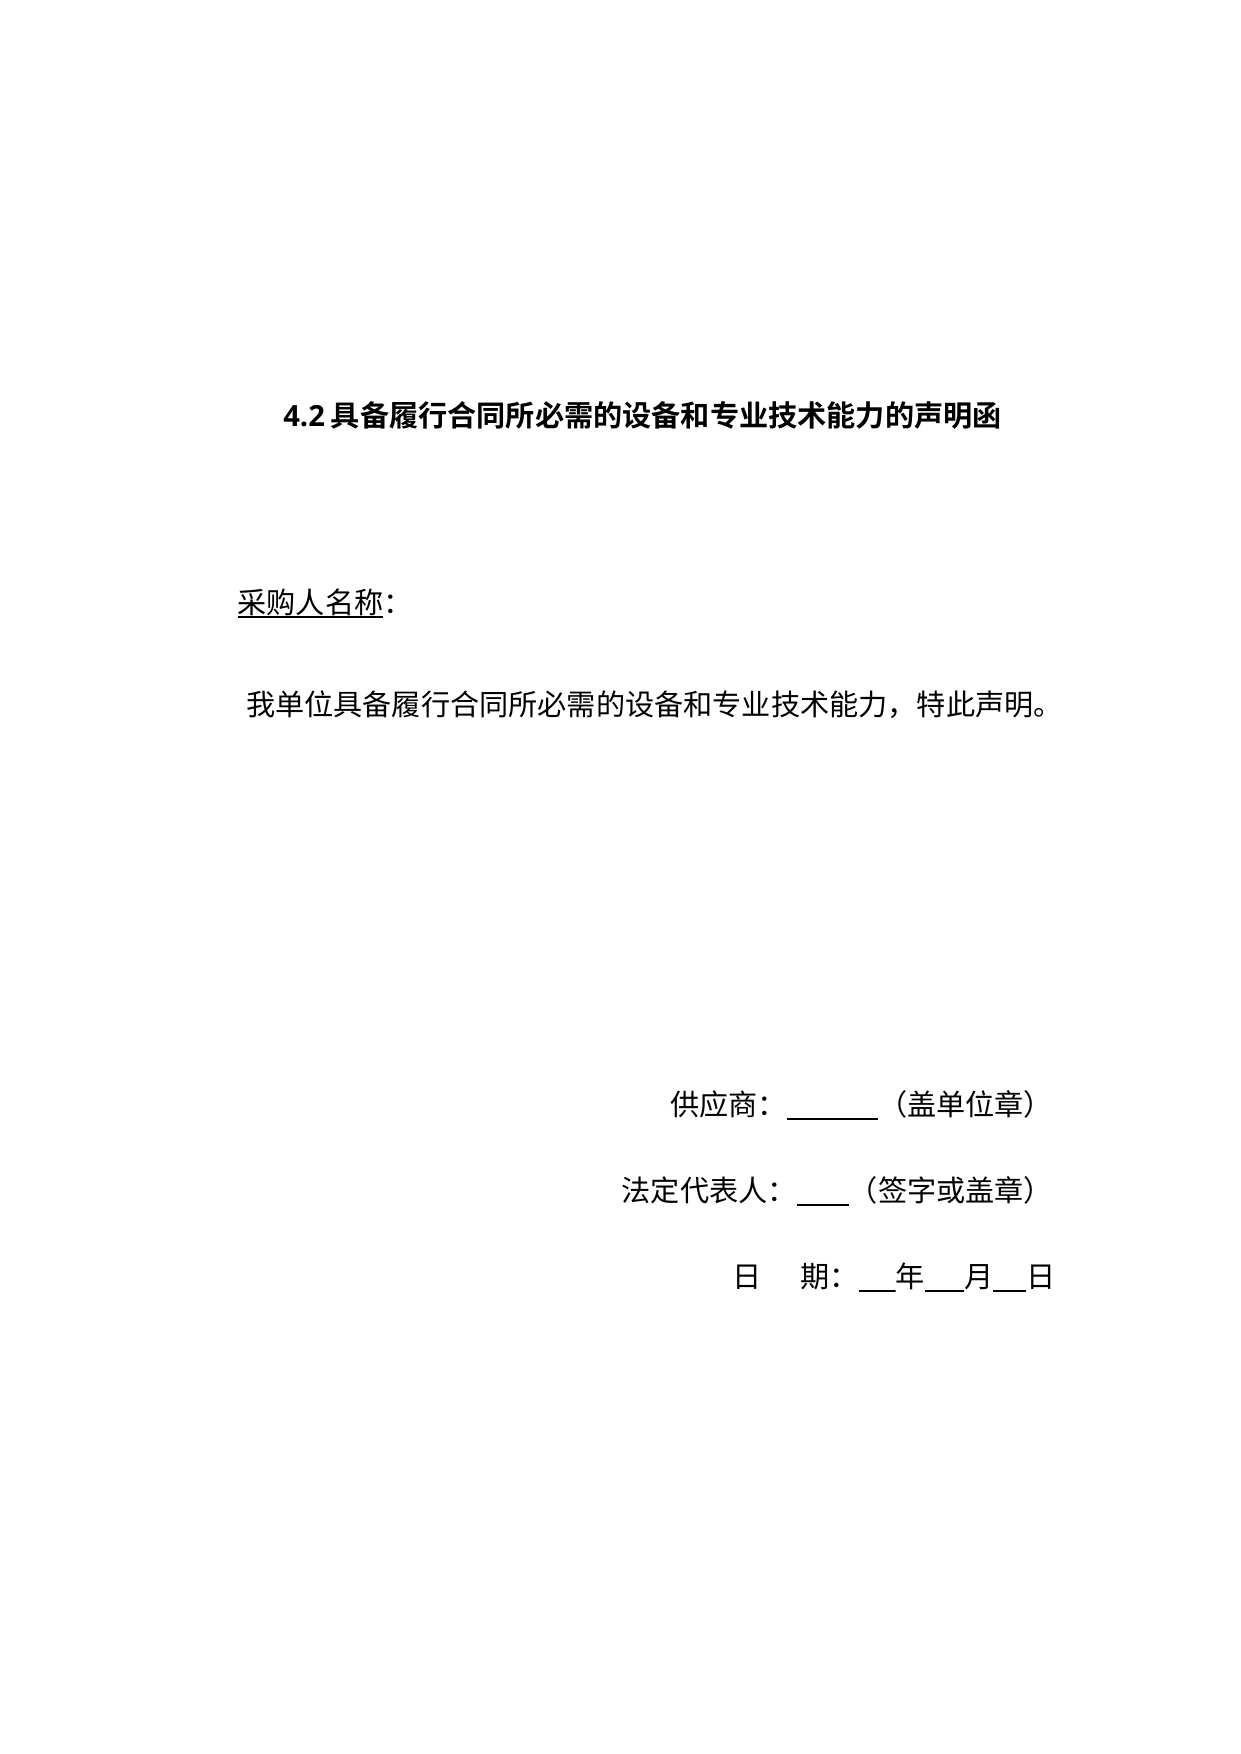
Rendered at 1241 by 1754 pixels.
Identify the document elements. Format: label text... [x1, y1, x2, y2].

text 我单位具备履行合同所必需的设备和专业技术能力，特此声明。 [187, 671, 1053, 736]
text 4.2具备履行合同所必需的设备和专业技术能力的声明函 [232, 381, 1053, 446]
text 采购人名称： [237, 568, 1053, 633]
text 日 期： 年 月 日 [187, 1242, 1055, 1307]
text 供应商： （盖单位章） [187, 1070, 1053, 1135]
text 法定代表人： （签字或盖章） [187, 1156, 1053, 1221]
